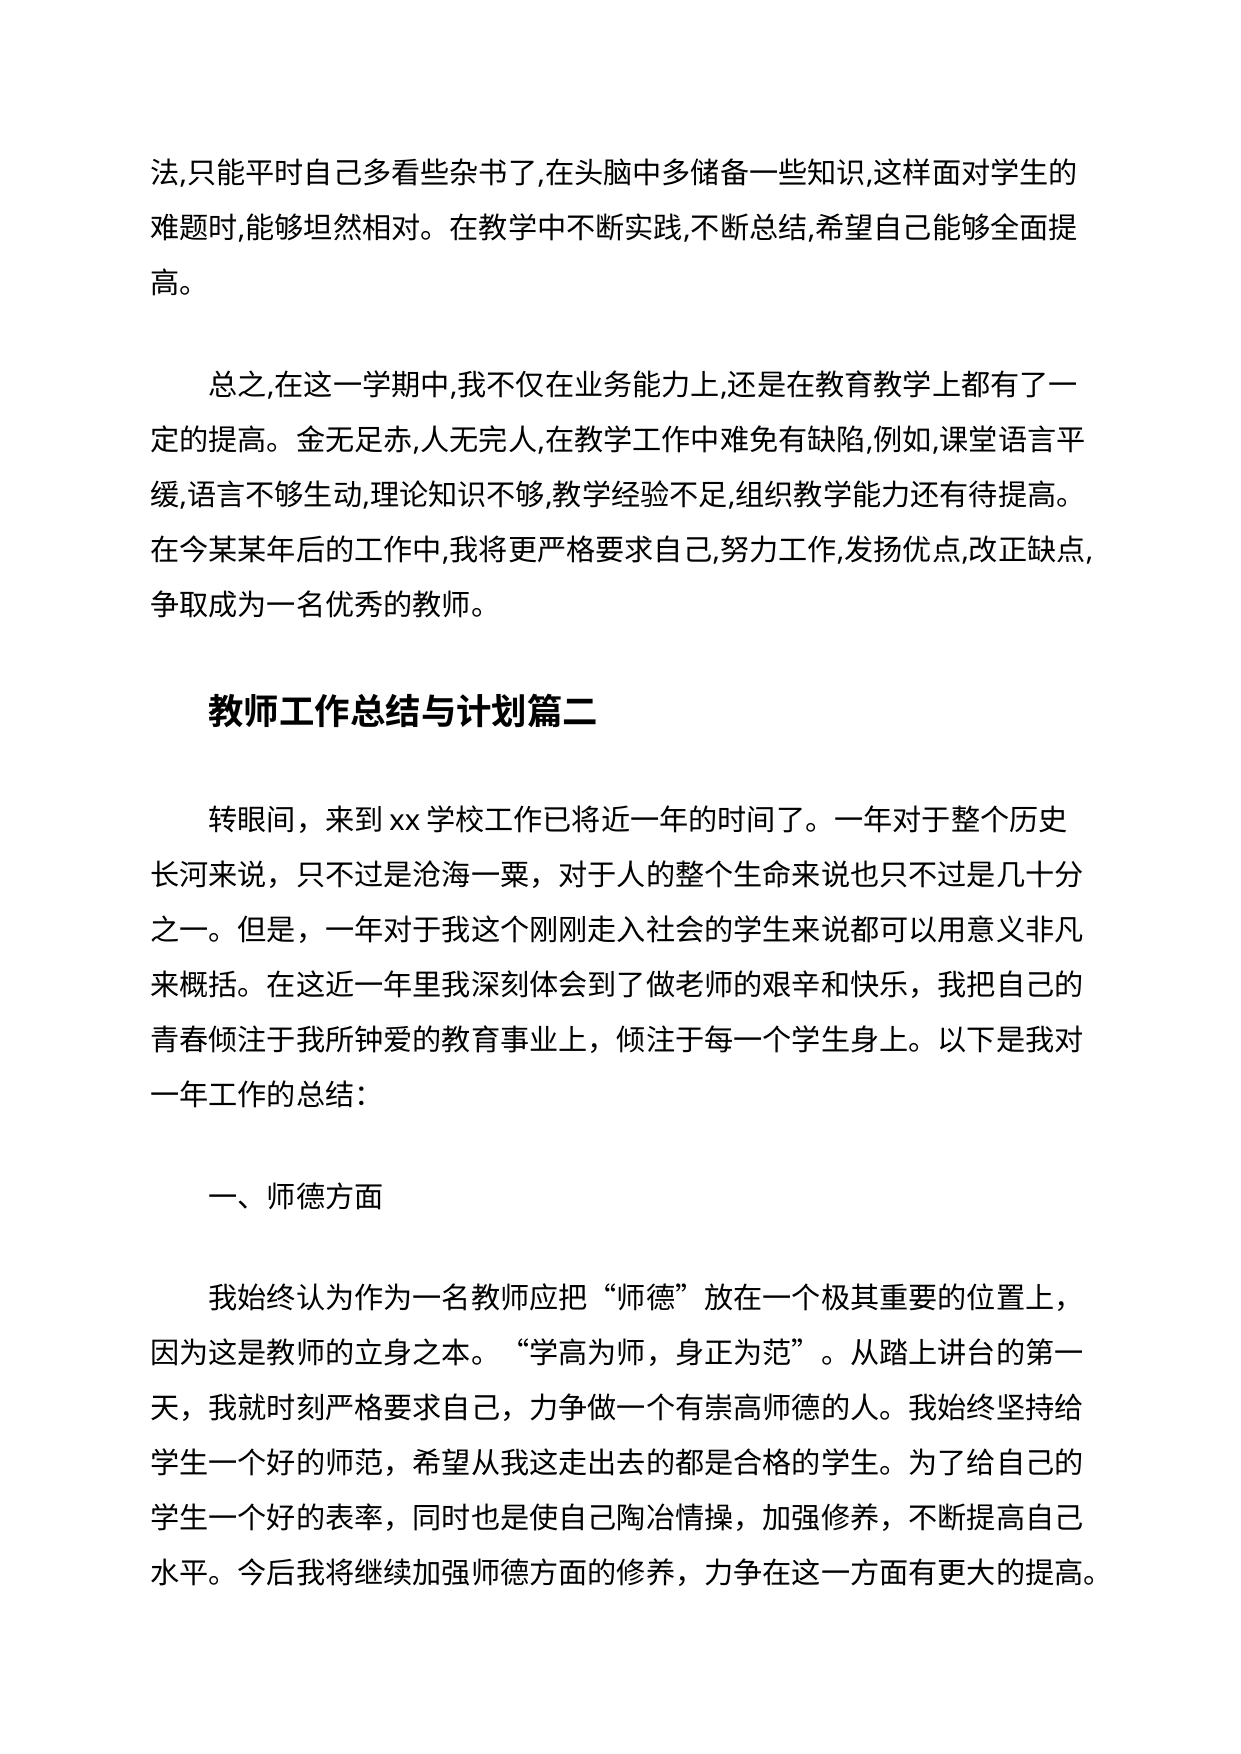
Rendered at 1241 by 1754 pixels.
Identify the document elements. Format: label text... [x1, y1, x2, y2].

text 我始终认为作为一名教师应把“师德”放在一个极其重要的位置上，因为这是教师的立身之本。“学高为师，身正为范”。从踏上讲台的第一天，我就时刻严格要求自己，力争做一个有崇高师德的人。我始终坚持给学生一个好的师范，希望从我这走出去的都是合格的学生。为了给自己的学生一个好的表率，同时也是使自己陶冶情操，加强修养，不断提高自己水平。今后我将继续加强师德方面的修养，力争在这一方面有更大的提高。 [150, 1275, 1090, 1592]
text 转眼间，来到xx学校工作已将近一年的时间了。一年对于整个历史长河来说，只不过是沧海一粟，对于人的整个生命来说也只不过是几十分之一。但是，一年对于我这个刚刚走入社会的学生来说都可以用意义非凡来概括。在这近一年里我深刻体会到了做老师的艰辛和快乐，我把自己的青春倾注于我所钟爱的教育事业上，倾注于每一个学生身上。以下是我对一年工作的总结： [150, 797, 1090, 1114]
text 教师工作总结与计划篇二 [150, 683, 1090, 735]
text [150, 150, 1090, 302]
text 总之,在这一学期中,我不仅在业务能力上,还是在教育教学上都有了一定的提高。金无足赤,人无完人,在教学工作中难免有缺陷,例如,课堂语言平缓,语言不够生动,理论知识不够,教学经验不足,组织教学能力还有待提高。在今某某年后的工作中,我将更严格要求自己,努力工作,发扬优点,改正缺点,争取成为一名优秀的教师。 [150, 362, 1090, 624]
text 一、师德方面 [150, 1173, 1090, 1216]
